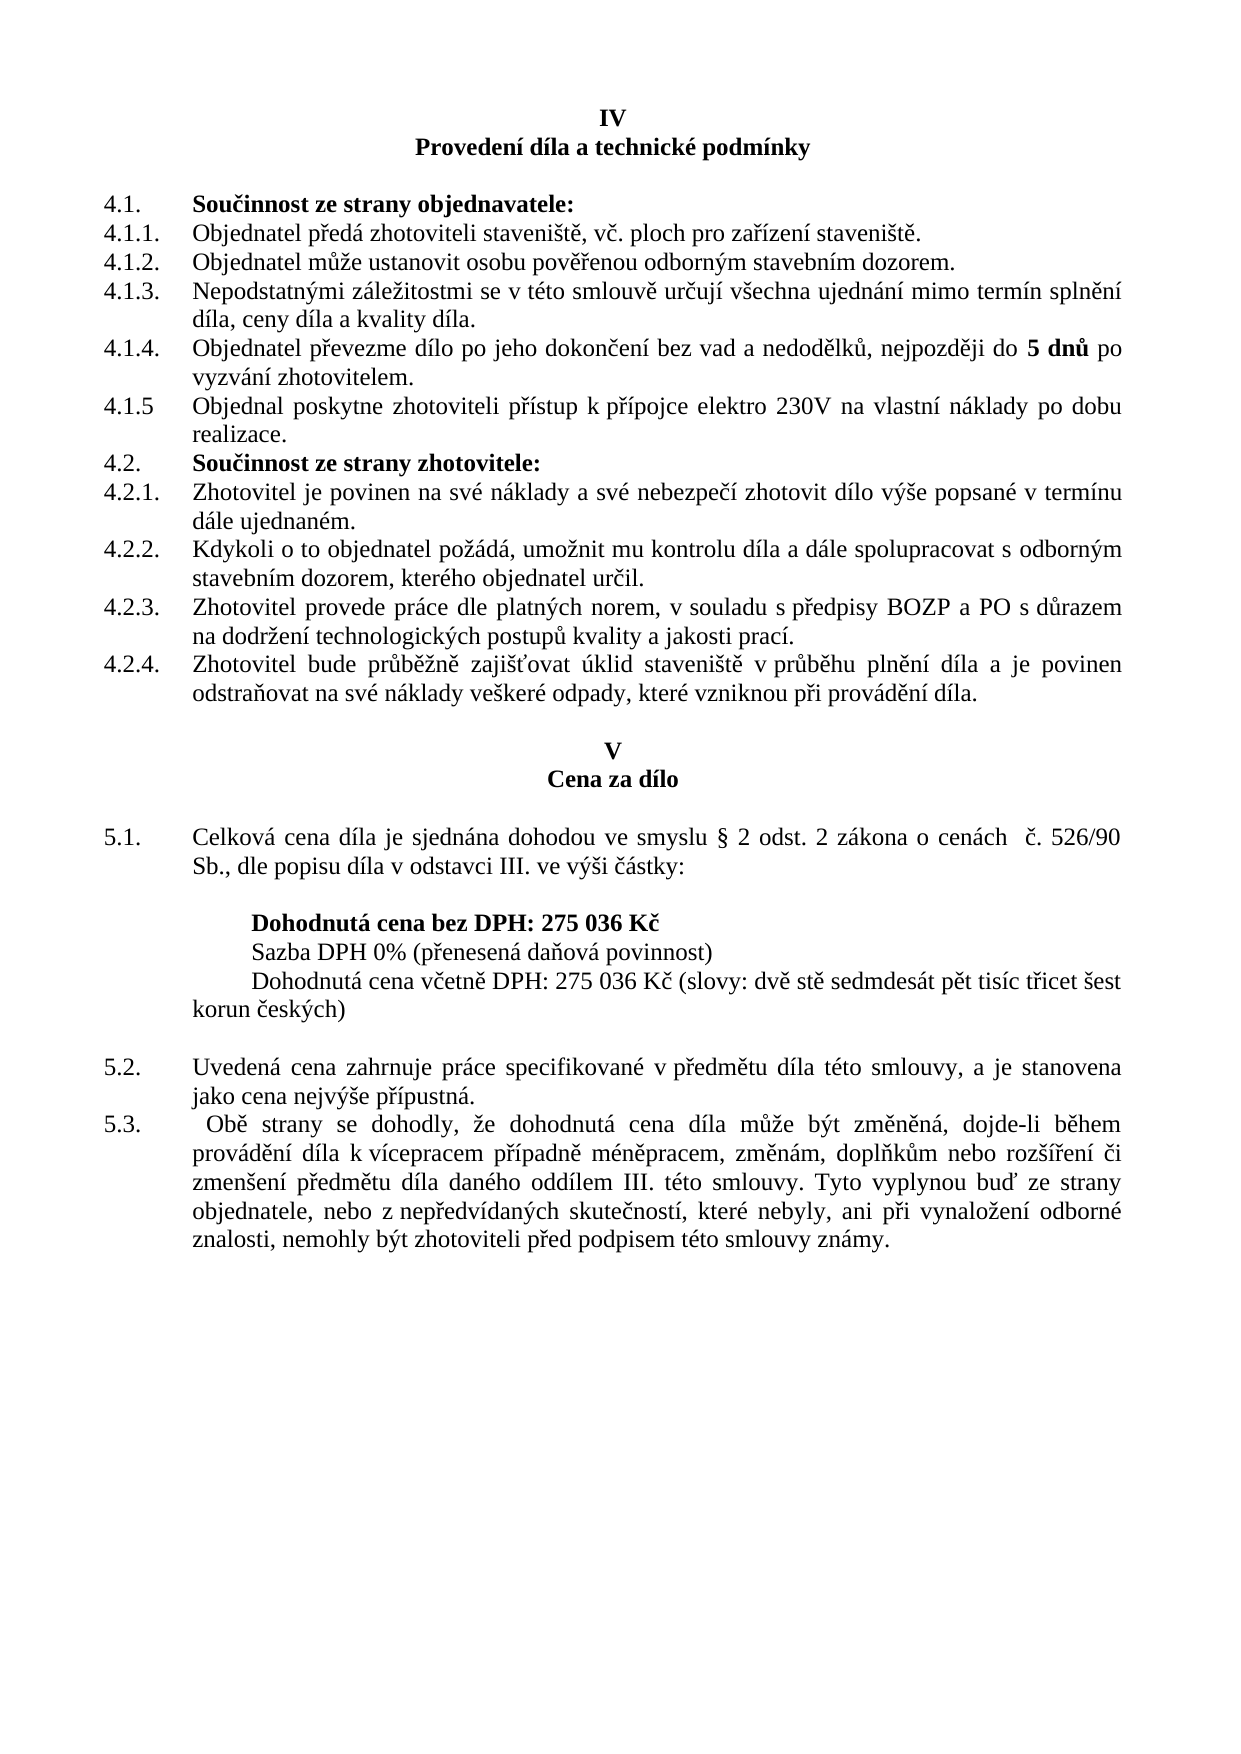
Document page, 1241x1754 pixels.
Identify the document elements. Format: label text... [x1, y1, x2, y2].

text Sazba DPH 0% (přenesená daňová povinnost) [103, 937, 1122, 966]
text 5.2. Uvedená cena zahrnuje práce specifikované v předmětu díla této smlouvy, a je stanovena jako cena nejvýše přípustná. [103, 1052, 1122, 1109]
text 4.1.4. Objednatel převezme dílo po jeho dokončení bez vad a nedodělků, nejpozději do 5 dnů po vyzvání zhotovitelem. [103, 333, 1122, 391]
text 4.1.3. Nepodstatnými záležitostmi se v této smlouvě určují všechna ujednání mimo termín splnění díla, ceny díla a kvality díla. [103, 276, 1122, 333]
text Dohodnutá cena bez DPH: 275 036 Kč [103, 908, 1122, 937]
text Provedení díla a technické podmínky [103, 132, 1122, 161]
text Dohodnutá cena včetně DPH: 275 036 Kč (slovy: dvě stě sedmdesát pět tisíc třicet šest korun českých) [103, 966, 1122, 1023]
text V [103, 736, 1122, 764]
text 5.3. Obě strany se dohodly, že dohodnutá cena díla může být změněná, dojde-li během provádění díla k vícepracem případně méněpracem, změnám, doplňkům nebo rozšíření či zmenšení předmětu díla daného oddílem III. této smlouvy. Tyto vyplynou buď ze strany objednatele, nebo z nepředvídaných skutečností, které nebyly, ani při vynaložení odborné znalosti, nemohly být zhotoviteli před podpisem této smlouvy známy. [103, 1109, 1122, 1253]
text 4.2.1. Zhotovitel je povinen na své náklady a své nebezpečí zhotovit dílo výše popsané v termínu dále ujednaném. [103, 477, 1122, 534]
text 4.1.2. Objednatel může ustanovit osobu pověřenou odborným stavebním dozorem. [103, 247, 1122, 276]
text 4.2.4. Zhotovitel bude průběžně zajišťovat úklid staveniště v průběhu plnění díla a je povinen odstraňovat na své náklady veškeré odpady, které vzniknou při provádění díla. [103, 649, 1122, 707]
text 4.2.3. Zhotovitel provede práce dle platných norem, v souladu s předpisy BOZP a PO s důrazem na dodržení technologických postupů kvality a jakosti prací. [103, 592, 1122, 649]
text 4.2. Součinnost ze strany zhotovitele: [103, 448, 1122, 477]
text 4.1.5 Objednal poskytne zhotoviteli přístup k přípojce elektro 230V na vlastní náklady po dobu realizace. [103, 391, 1122, 448]
text IV [103, 103, 1122, 132]
text 4.2.2. Kdykoli o to objednatel požádá, umožnit mu kontrolu díla a dále spolupracovat s odborným stavebním dozorem, kterého objednatel určil. [103, 534, 1122, 592]
text 5.1. Celková cena díla je sjednána dohodou ve smyslu § 2 odst. 2 zákona o cenách č. 526/90 Sb., dle popisu díla v odstavci III. ve výši částky: [103, 822, 1122, 879]
text 4.1.1. Objednatel předá zhotoviteli staveniště, vč. ploch pro zařízení staveniště. [103, 218, 1122, 247]
text 4.1. Součinnost ze strany objednavatele: [103, 189, 1122, 218]
text Cena za dílo [103, 764, 1122, 793]
